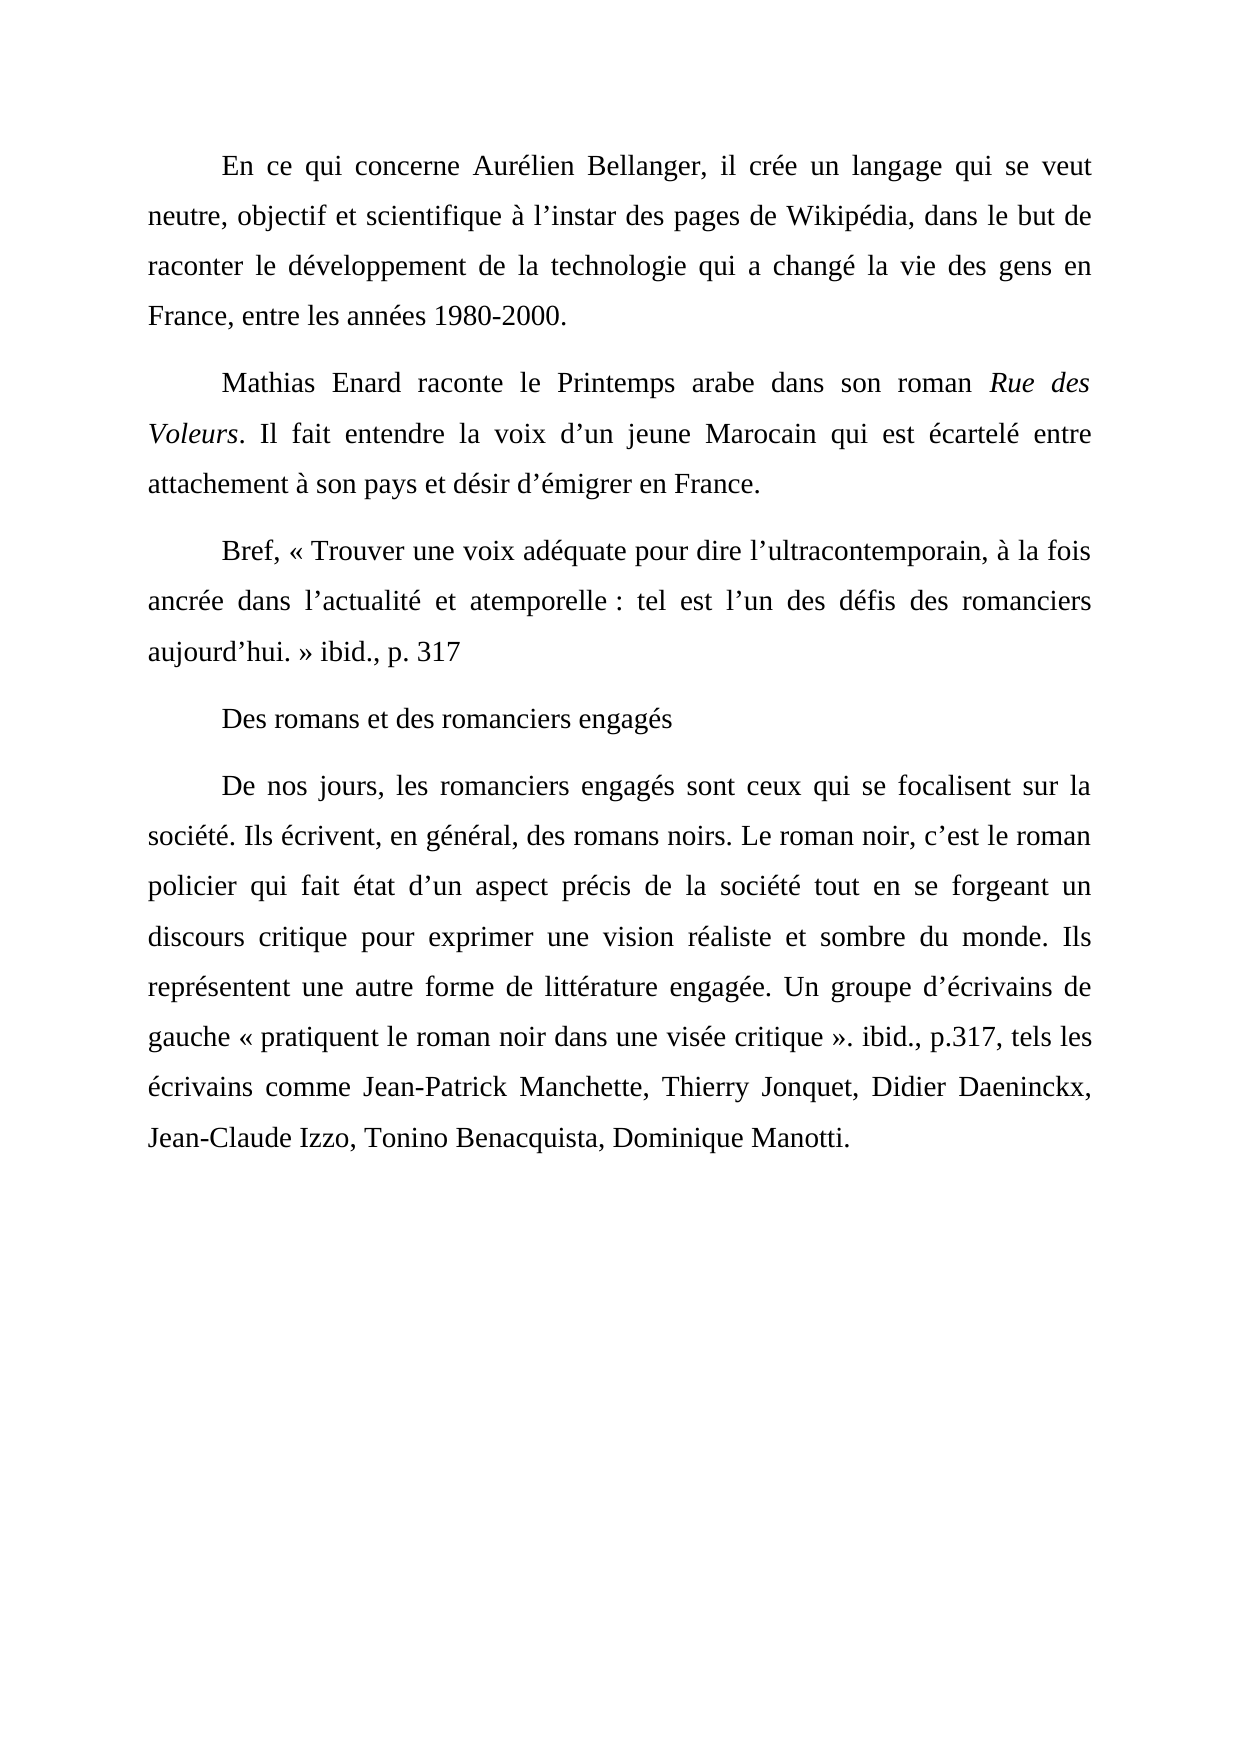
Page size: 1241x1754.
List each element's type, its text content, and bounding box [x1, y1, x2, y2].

text De nos jours, les romanciers engagés sont ceux qui se focalisent sur la société. Ils écrivent, en général, des romans noirs. Le roman noir, c’est le roman policier qui fait état d’un aspect précis de la société tout en se forgeant un discours critique pour exprimer une vision réaliste et sombre du monde. Ils représentent une autre forme de littérature engagée. Un groupe d’écrivains de gauche « pratiquent le roman noir dans une visée critique ». ibid., p.317, tels les écrivains comme Jean-Patrick Manchette, Thierry Jonquet, Didier Daeninckx, Jean-Claude Izzo, Tonino Benacquista, Dominique Manotti. [148, 768, 1093, 1153]
text Mathias Enard raconte le Printemps arabe dans son roman Rue des Voleurs. Il fait entendre la voix d’un jeune Marocain qui est écartelé entre attachement à son pays et désir d’émigrer en France. [148, 366, 1093, 500]
text Bref, « Trouver une voix adéquate pour dire l’ultracontemporain, à la fois ancrée dans l’actualité et atemporelle : tel est l’un des défis des romanciers aujourd’hui. » ibid., p. 317 [148, 533, 1093, 667]
text Des romans et des romanciers engagés [148, 701, 1093, 734]
text En ce qui concerne Aurélien Bellanger, il crée un langage qui se veut neutre, objectif et scientifique à l’instar des pages de Wikipédia, dans le but de raconter le développement de la technologie qui a changé la vie des gens en France, entre les années 1980-2000. [148, 148, 1093, 332]
